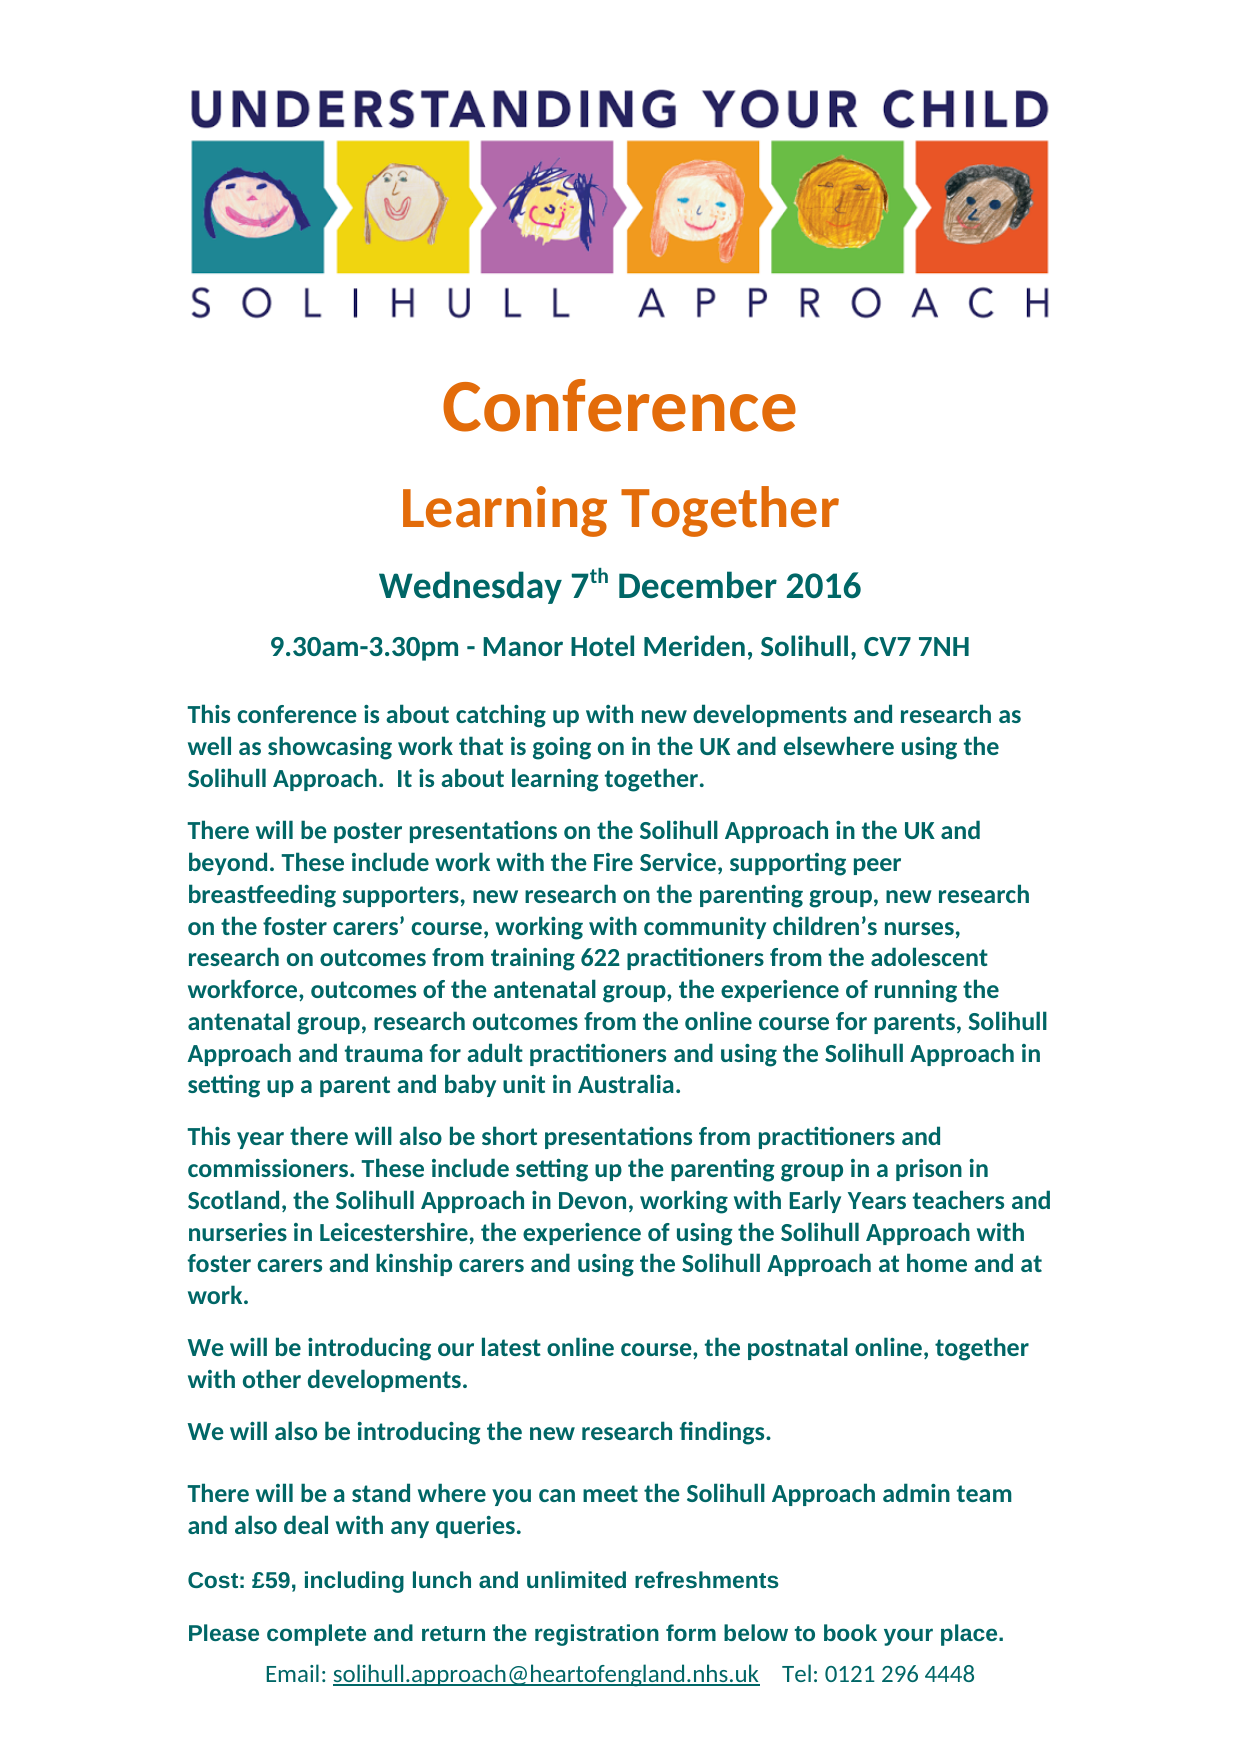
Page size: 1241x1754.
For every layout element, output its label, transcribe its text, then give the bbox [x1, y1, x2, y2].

text We will also be introducing the new research findings. [187, 1415, 1053, 1447]
text We will be introducing our latest online course, the postnatal online, together with other developments. [187, 1331, 1053, 1395]
title Please complete and return the registration form below to book your place. [187, 1620, 1053, 1647]
text Learning Together [187, 471, 1053, 542]
text Wednesday 7th December 2016 [187, 562, 1053, 608]
text Conference [187, 359, 1053, 451]
text This conference is about catching up with new developments and research as well as showcasing work that is going on in the UK and elsewhere using the Solihull Approach. It is about learning together. [187, 699, 1053, 794]
text 9.30am-3.30pm - Manor Hotel Meriden, Solihull, CV7 7NH [187, 628, 1053, 664]
picture [187, 88, 1053, 320]
text There will be poster presentations on the Solihull Approach in the UK and beyond. These include work with the Fire Service, supporting peer breastfeeding supporters, new research on the parenting group, new research on the foster carers’ course, working with community children’s nurses, research on outcomes from training 622 practitioners from the adolescent workforce, outcomes of the antenatal group, the experience of running the antenatal group, research outcomes from the online course for parents, Solihull Approach and trauma for adult practitioners and using the Solihull Approach in setting up a parent and baby unit in Australia. [187, 814, 1053, 1100]
title Cost: £59, including lunch and unlimited refreshments [187, 1567, 1053, 1594]
text There will be a stand where you can meet the Solihull Approach admin team and also deal with any queries. [187, 1478, 1053, 1541]
text This year there will also be short presentations from practitioners and commissioners. These include setting up the parenting group in a prison in Scotland, the Solihull Approach in Devon, working with Early Years teachers and nurseries in Leicestershire, the experience of using the Solihull Approach with foster carers and kinship carers and using the Solihull Approach at home and at work. [187, 1121, 1053, 1311]
